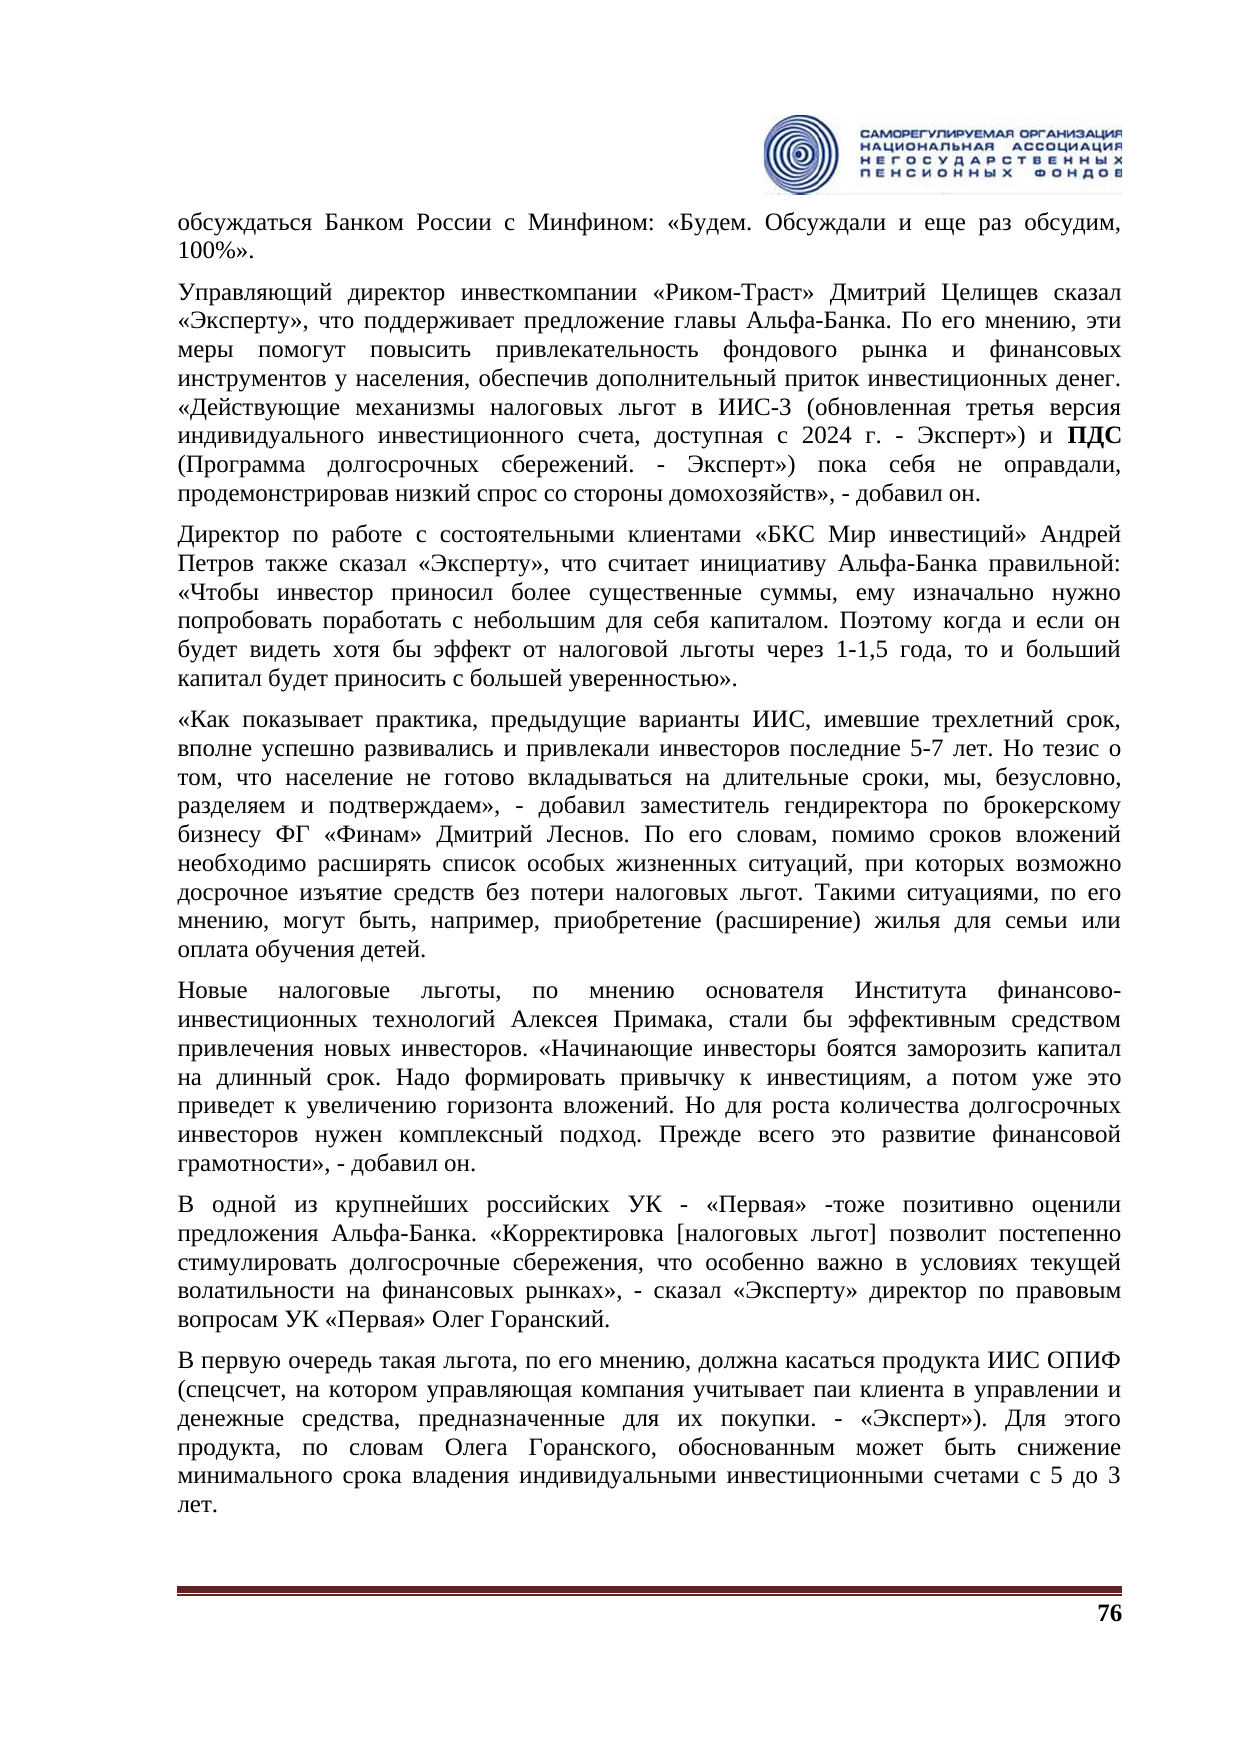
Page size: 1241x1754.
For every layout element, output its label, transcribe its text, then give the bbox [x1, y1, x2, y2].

text «Как показывает практика, предыдущие варианты ИИС, имевшие трехлетний срок, вполне успешно развивались и привлекали инвесторов последние 5-7 лет. Но тезис о том, что население не готово вкладываться на длительные сроки, мы, безусловно, разделяем и подтверждаем», - добавил заместитель гендиректора по брокерскому бизнесу ФГ «Финам» Дмитрий Леснов. По его словам, помимо сроков вложений необходимо расширять список особых жизненных ситуаций, при которых возможно досрочное изъятие средств без потери налоговых льгот. Такими ситуациями, по его мнению, могут быть, например, приобретение (расширение) жилья для семьи или оплата обучения детей. [177, 704, 1122, 963]
text Новые налоговые льготы, по мнению основателя Института финансово-инвестиционных технологий Алексея Примака, стали бы эффективным средством привлечения новых инвесторов. «Начинающие инвесторы боятся заморозить капитал на длинный срок. Надо формировать привычку к инвестициям, а потом уже это приведет к увеличению горизонта вложений. Но для роста количества долгосрочных инвесторов нужен комплексный подход. Прежде всего это развитие финансовой грамотности», - добавил он. [177, 976, 1122, 1177]
text Управляющий директор инвесткомпании «Риком-Траст» Дмитрий Целищев сказал «Эксперту», что поддерживает предложение главы Альфа-Банка. По его мнению, эти меры помогут повысить привлекательность фондового рынка и финансовых инструментов у населения, обеспечив дополнительный приток инвестиционных денег. «Действующие механизмы налоговых льгот в ИИС-3 (обновленная третья версия индивидуального инвестиционного счета, доступная с 2024 г. - Эксперт») и ПДС (Программа долгосрочных сбережений. - Эксперт») пока себя не оправдали, продемонстрировав низкий спрос со стороны домохозяйств», - добавил он. [177, 277, 1122, 507]
picture [763, 115, 1123, 195]
text Директор по работе с состоятельными клиентами «БКС Мир инвестиций» Андрей Петров также сказал «Эксперту», что считает инициативу Альфа-Банка правильной: «Чтобы инвестор приносил более существенные суммы, ему изначально нужно попробовать поработать с небольшим для себя капиталом. Поэтому когда и если он будет видеть хотя бы эффект от налоговой льготы через 1-1,5 года, то и больший капитал будет приносить с большей уверенностью». [177, 519, 1122, 692]
text В одной из крупнейших российских УК - «Первая» -тоже позитивно оценили предложения Альфа-Банка. «Корректировка [налоговых льгот] позволит постепенно стимулировать долгосрочные сбережения, что особенно важно в условиях текущей волатильности на финансовых рынках», - сказал «Эксперту» директор по правовым вопросам УК «Первая» Олег Горанский. [177, 1189, 1122, 1333]
text В первую очередь такая льгота, по его мнению, должна касаться продукта ИИС ОПИФ (спецсчет, на котором управляющая компания учитывает паи клиента в управлении и денежные средства, предназначенные для их покупки. - «Эксперт»). Для этого продукта, по словам Олега Горанского, обоснованным может быть снижение минимального срока владения индивидуальными инвестиционными счетами с 5 до 3 лет. [177, 1346, 1122, 1518]
